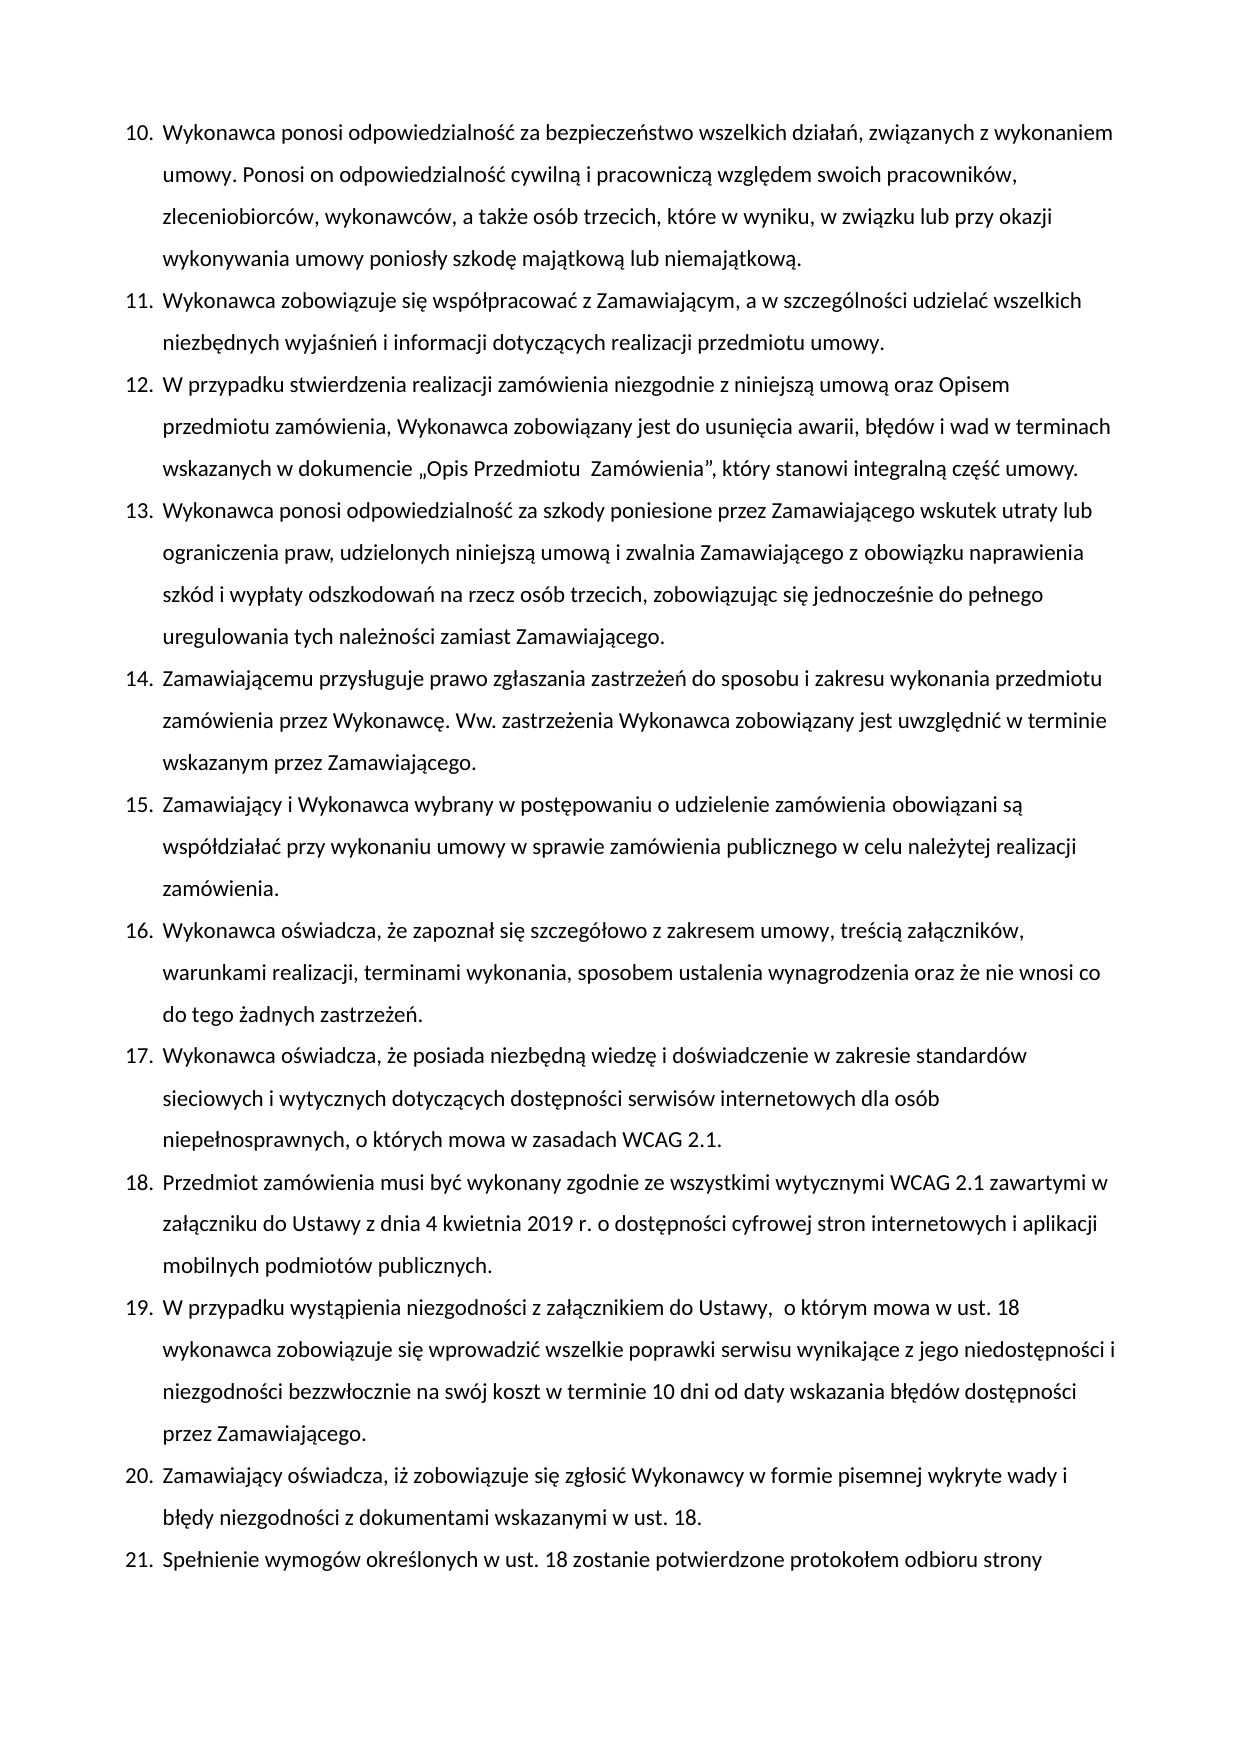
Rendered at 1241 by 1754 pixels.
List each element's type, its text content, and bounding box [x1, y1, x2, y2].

list Zamawiający i Wykonawca wybrany w postępowaniu o udzielenie zamówienia obowiązani są współdziałać przy wykonaniu umowy w sprawie zamówienia publicznego w celu należytej realizacji zamówienia. [125, 790, 1122, 902]
list Przedmiot zamówienia musi być wykonany zgodnie ze wszystkimi wytycznymi WCAG 2.1 zawartymi w załączniku do Ustawy z dnia 4 kwietnia 2019 r. o dostępności cyfrowej stron internetowych i aplikacji mobilnych podmiotów publicznych. [125, 1168, 1122, 1279]
list W przypadku wystąpienia niezgodności z załącznikiem do Ustawy, o którym mowa w ust. 18 wykonawca zobowiązuje się wprowadzić wszelkie poprawki serwisu wynikające z jego niedostępności i niezgodności bezzwłocznie na swój koszt w terminie 10 dni od daty wskazania błędów dostępności przez Zamawiającego. [125, 1293, 1122, 1447]
list Wykonawca ponosi odpowiedzialność za szkody poniesione przez Zamawiającego wskutek utraty lub ograniczenia praw, udzielonych niniejszą umową i zwalnia Zamawiającego z obowiązku naprawienia szkód i wypłaty odszkodowań na rzecz osób trzecich, zobowiązując się jednocześnie do pełnego uregulowania tych należności zamiast Zamawiającego. [125, 496, 1122, 650]
list W przypadku stwierdzenia realizacji zamówienia niezgodnie z niniejszą umową oraz Opisem przedmiotu zamówienia, Wykonawca zobowiązany jest do usunięcia awarii, błędów i wad w terminach wskazanych w dokumencie „Opis Przedmiotu Zamówienia”, który stanowi integralną część umowy. [125, 370, 1122, 482]
list Wykonawca zobowiązuje się współpracować z Zamawiającym, a w szczególności udzielać wszelkich niezbędnych wyjaśnień i informacji dotyczących realizacji przedmiotu umowy. [125, 286, 1122, 356]
list Wykonawca ponosi odpowiedzialność za bezpieczeństwo wszelkich działań, związanych z wykonaniem umowy. Ponosi on odpowiedzialność cywilną i pracowniczą względem swoich pracowników, zleceniobiorców, wykonawców, a także osób trzecich, które w wyniku, w związku lub przy okazji wykonywania umowy poniosły szkodę majątkową lub niemajątkową. [125, 118, 1122, 272]
list Wykonawca oświadcza, że posiada niezbędną wiedzę i doświadczenie w zakresie standardów sieciowych i wytycznych dotyczących dostępności serwisów internetowych dla osób niepełnosprawnych, o których mowa w zasadach WCAG 2.1. [125, 1042, 1122, 1154]
list Wykonawca oświadcza, że zapoznał się szczegółowo z zakresem umowy, treścią załączników, warunkami realizacji, terminami wykonania, sposobem ustalenia wynagrodzenia oraz że nie wnosi co do tego żadnych zastrzeżeń. [125, 916, 1122, 1028]
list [125, 1545, 1122, 1573]
list Zamawiającemu przysługuje prawo zgłaszania zastrzeżeń do sposobu i zakresu wykonania przedmiotu zamówienia przez Wykonawcę. Ww. zastrzeżenia Wykonawca zobowiązany jest uwzględnić w terminie wskazanym przez Zamawiającego. [125, 664, 1122, 776]
list Zamawiający oświadcza, iż zobowiązuje się zgłosić Wykonawcy w formie pisemnej wykryte wady i błędy niezgodności z dokumentami wskazanymi w ust. 18. [125, 1461, 1122, 1531]
